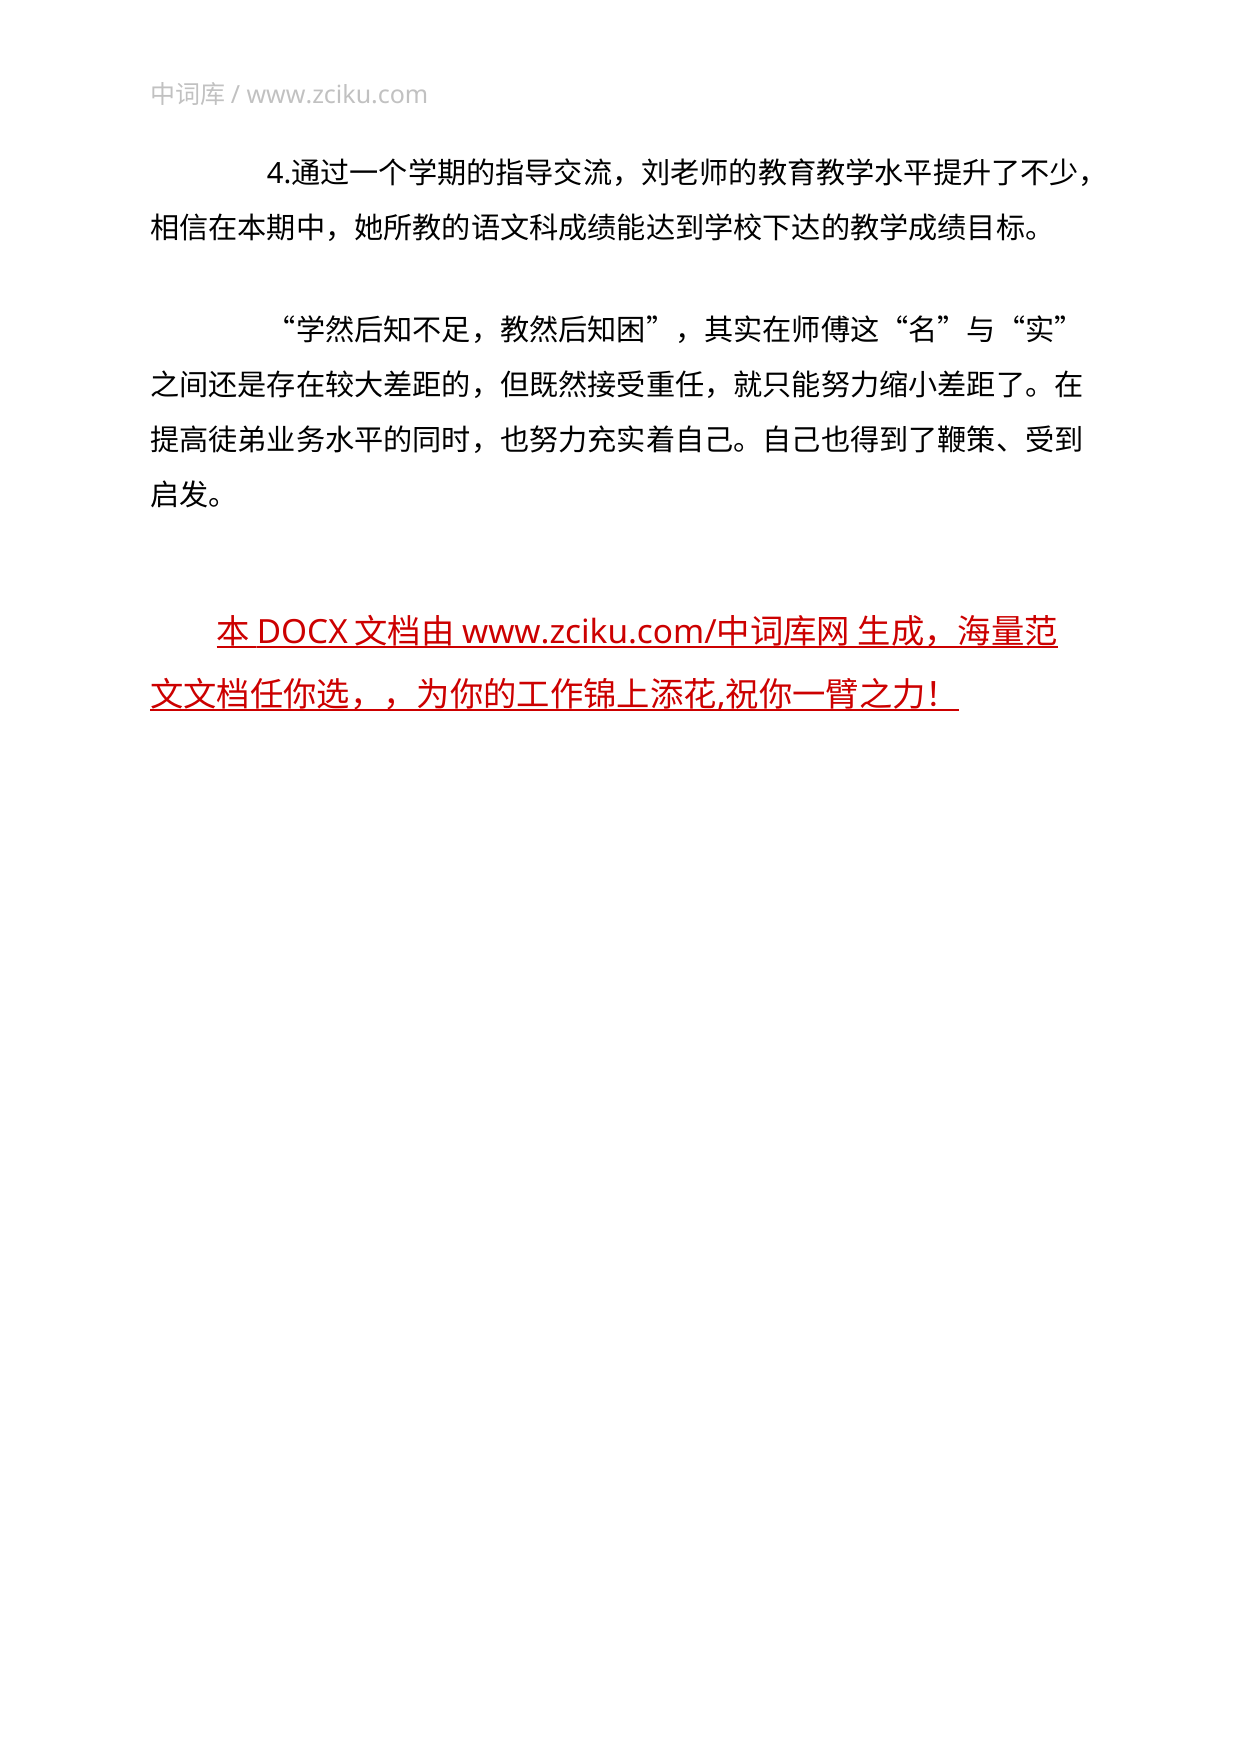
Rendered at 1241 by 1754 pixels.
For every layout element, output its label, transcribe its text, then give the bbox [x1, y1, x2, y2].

text “学然后知不足，教然后知困”，其实在师傅这“名”与“实”之间还是存在较大差距的，但既然接受重任，就只能努力缩小差距了。在提高徒弟业务水平的同时，也努力充实着自己。自己也得到了鞭策、受到启发。 [150, 307, 1090, 514]
text 4.通过一个学期的指导交流，刘老师的教育教学水平提升了不少，相信在本期中，她所教的语文科成绩能达到学校下达的教学成绩目标。 [150, 150, 1090, 247]
text 本DOCX文档由 www.zciku.com/中词库网 生成，海量范文文档任你选，，为你的工作锦上添花,祝你一臂之力！ [150, 604, 1090, 716]
